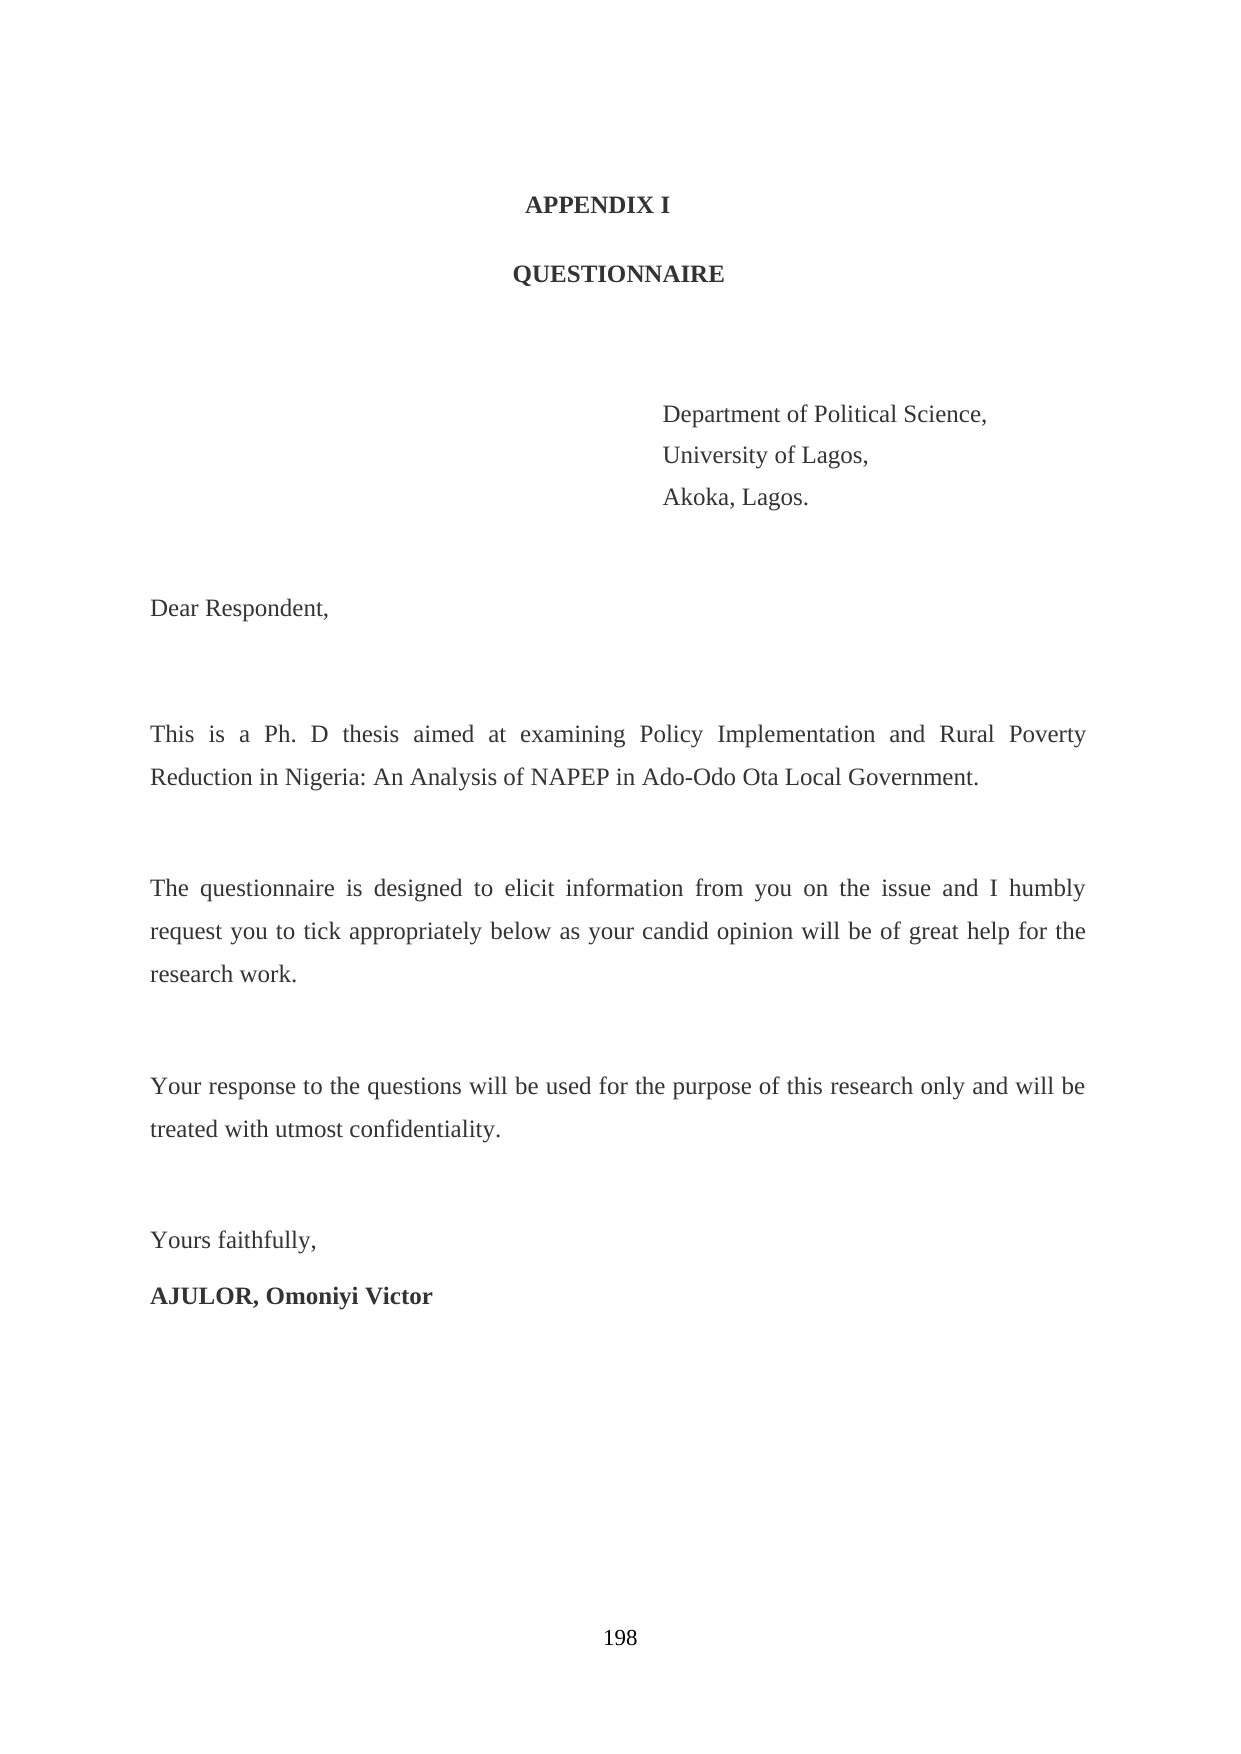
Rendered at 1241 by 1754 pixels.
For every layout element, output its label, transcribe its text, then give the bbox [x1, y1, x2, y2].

text Your response to the questions will be used for the purpose of this research only and will be treated with utmost confidentiality. [150, 1071, 1087, 1143]
subtitle APPENDIX I QUESTIONNAIRE [512, 190, 727, 288]
text This is a Ph. D thesis aimed at examining Policy Implementation and Rural Poverty Reduction in Nigeria: An Analysis of NAPEP in Ado-Odo Ota Local Government. [150, 719, 1087, 791]
subtitle AJULOR, Omoniyi Victor [150, 1281, 1196, 1310]
text The questionnaire is designed to elicit information from you on the issue and I humbly request you to tick appropriately below as your candid opinion will be of great help for the research work. [150, 873, 1087, 988]
text Akoka, Lagos. [662, 482, 1196, 511]
text Dear Respondent, [150, 593, 1196, 622]
text Yours faithfully, [150, 1225, 1196, 1254]
text Department of Political Science, University of Lagos, [662, 399, 989, 469]
